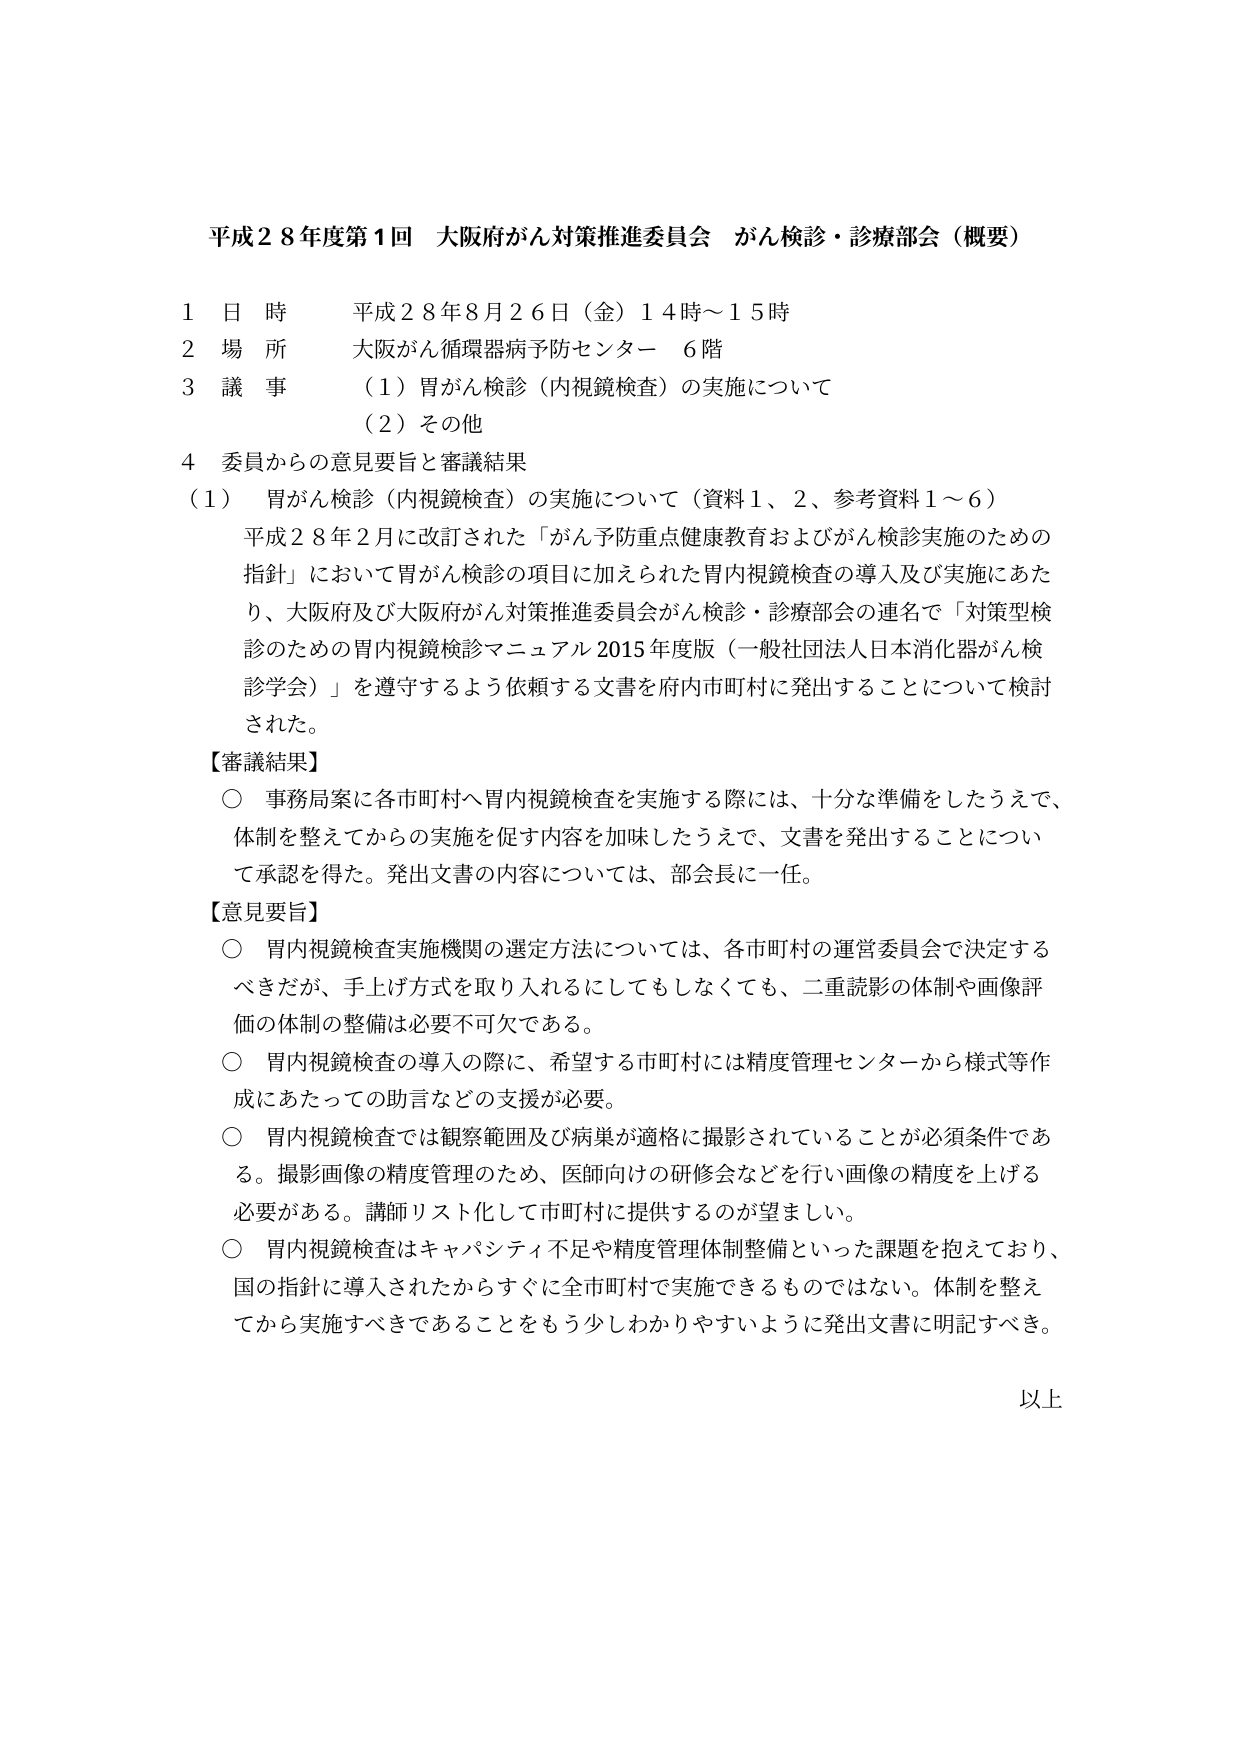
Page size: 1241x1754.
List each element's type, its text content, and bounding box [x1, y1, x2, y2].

text 平成２８年度第1回 大阪府がん対策推進委員会 がん検診・診療部会（概要） [177, 217, 1063, 254]
text ○ 胃内視鏡検査実施機関の選定方法については、各市町村の運営委員会で決定するべきだが、手上げ方式を取り入れるにしてもしなくても、二重読影の体制や画像評価の体制の整備は必要不可欠である。 [177, 929, 1063, 1042]
text （２）その他 [177, 404, 1063, 442]
text （１） 胃がん検診（内視鏡検査）の実施について（資料１、２、参考資料１～６） [177, 479, 1063, 517]
text ○ 胃内視鏡検査では観察範囲及び病巣が適格に撮影されていることが必須条件である。撮影画像の精度管理のため、医師向けの研修会などを行い画像の精度を上げる必要がある。講師リスト化して市町村に提供するのが望ましい。 [177, 1117, 1063, 1229]
text １ 日 時 平成２８年８月２６日（金）１４時～１５時 [177, 292, 1063, 329]
text ２ 場 所 大阪がん循環器病予防センター ６階 [177, 329, 1063, 367]
text 以上 [177, 1379, 1063, 1417]
text ３ 議 事 （１）胃がん検診（内視鏡検査）の実施について [177, 367, 1063, 404]
text ○ 事務局案に各市町村へ胃内視鏡検査を実施する際には、十分な準備をしたうえで、体制を整えてからの実施を促す内容を加味したうえで、文書を発出することについて承認を得た。発出文書の内容については、部会長に一任。 [177, 779, 1063, 892]
text 【審議結果】 [177, 742, 1063, 779]
text 【意見要旨】 [177, 892, 1063, 929]
text ○ 胃内視鏡検査の導入の際に、希望する市町村には精度管理センターから様式等作成にあたっての助言などの支援が必要。 [177, 1042, 1063, 1117]
text ○ 胃内視鏡検査はキャパシティ不足や精度管理体制整備といった課題を抱えており、国の指針に導入されたからすぐに全市町村で実施できるものではない。体制を整えてから実施すべきであることをもう少しわかりやすいように発出文書に明記すべき。 [177, 1229, 1063, 1342]
text 平成２８年２月に改訂された「がん予防重点健康教育およびがん検診実施のための指針」において胃がん検診の項目に加えられた胃内視鏡検査の導入及び実施にあたり、大阪府及び大阪府がん対策推進委員会がん検診・診療部会の連名で「対策型検診のための胃内視鏡検診マニュアル2015年度版（一般社団法人日本消化器がん検診学会）」を遵守するよう依頼する文書を府内市町村に発出することについて検討された。 [177, 517, 1063, 742]
text ４ 委員からの意見要旨と審議結果 [177, 442, 1063, 479]
